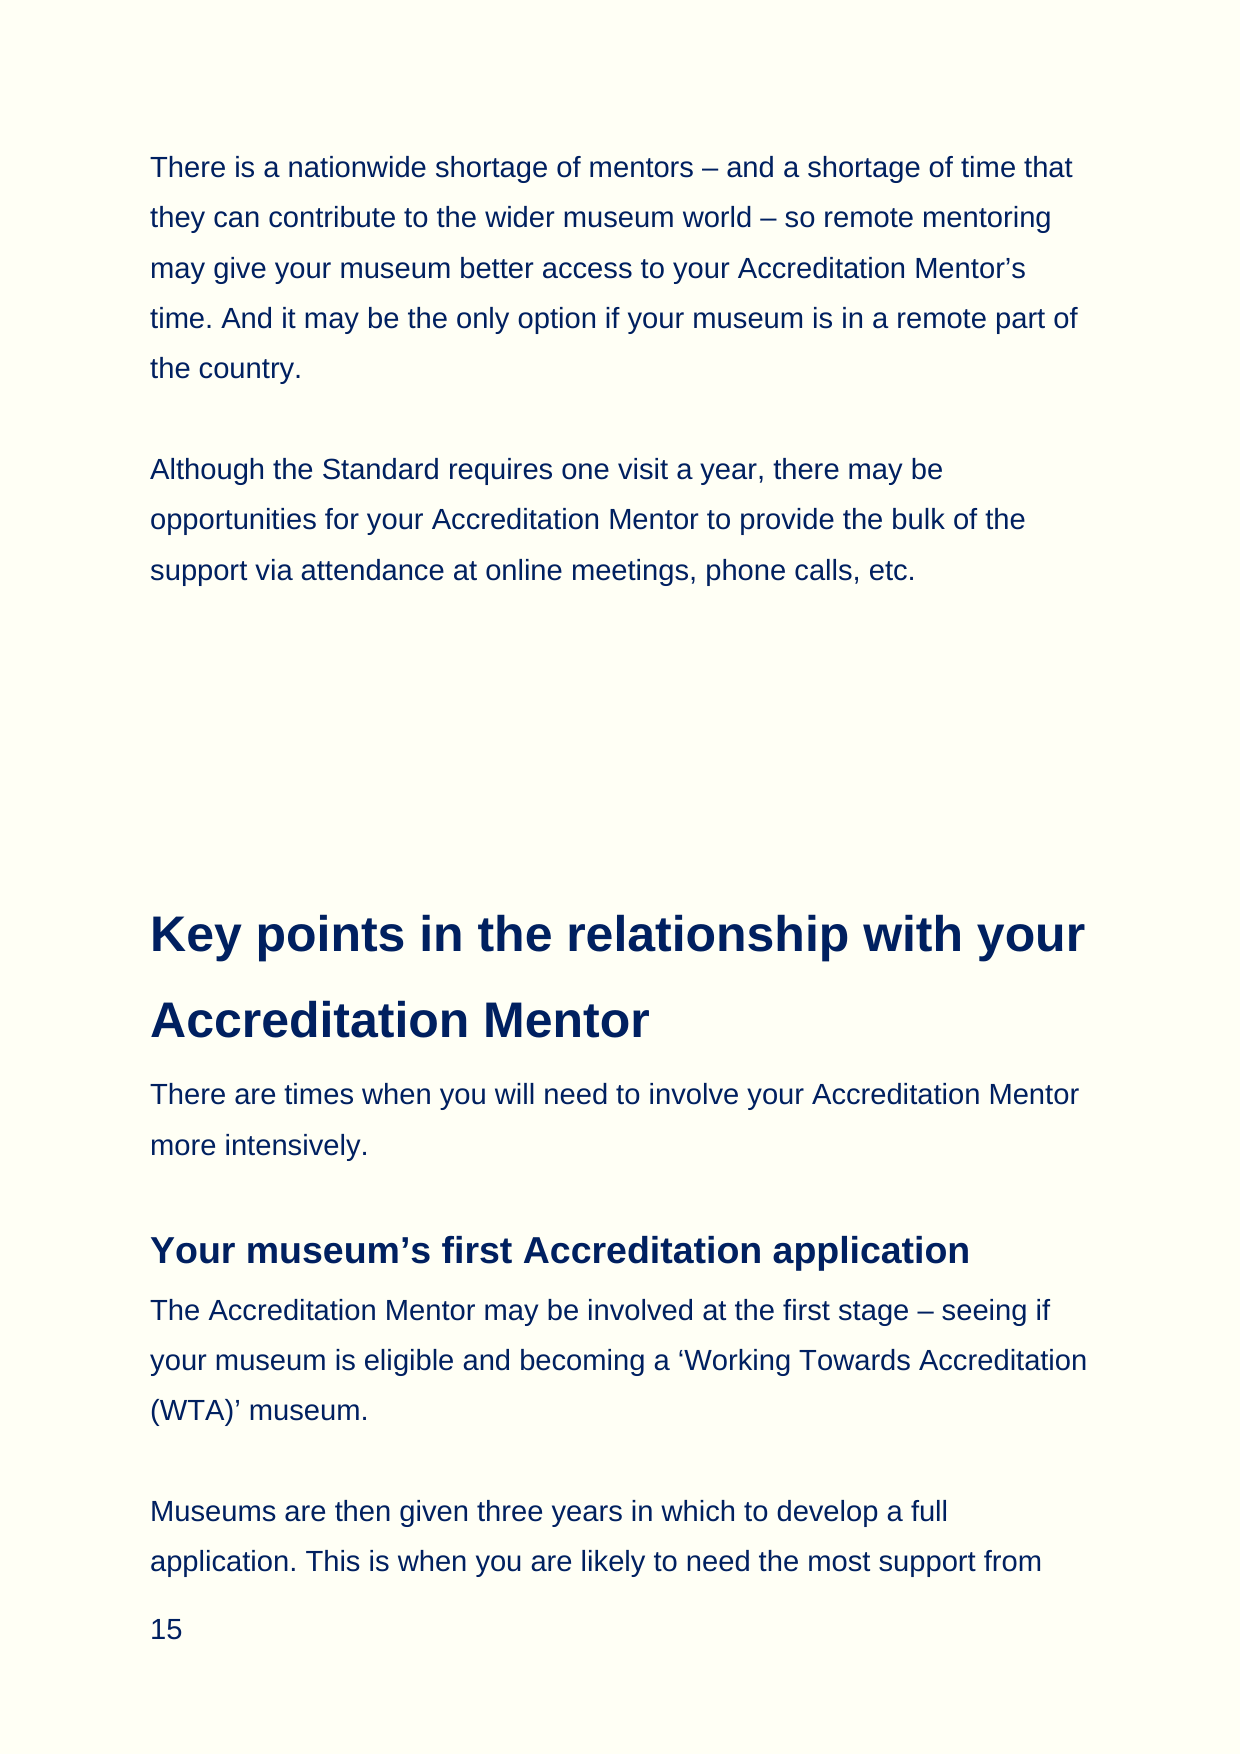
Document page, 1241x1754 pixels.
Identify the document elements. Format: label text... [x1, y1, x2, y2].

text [150, 1494, 1090, 1578]
text The Accreditation Mentor may be involved at the first stage – seeing if your museum is eligible and becoming a ‘Working Towards Accreditation (WTA)’ museum. [150, 1293, 1090, 1427]
text There is a nationwide shortage of mentors – and a shortage of time that they can contribute to the wider museum world – so remote mentoring may give your museum better access to your Accreditation Mentor’s time. And it may be the only option if your museum is in a remote part of the country. [150, 150, 1090, 385]
subtitle Key points in the relationship with your Accreditation Mentor [150, 905, 1090, 1048]
subtitle Your museum’s first Accreditation application [150, 1228, 1090, 1271]
text There are times when you will need to involve your Accreditation Mentor more intensively. [150, 1077, 1090, 1161]
text Although the Standard requires one visit a year, there may be opportunities for your Accreditation Mentor to provide the bulk of the support via attendance at online meetings, phone calls, etc. [150, 452, 1090, 586]
